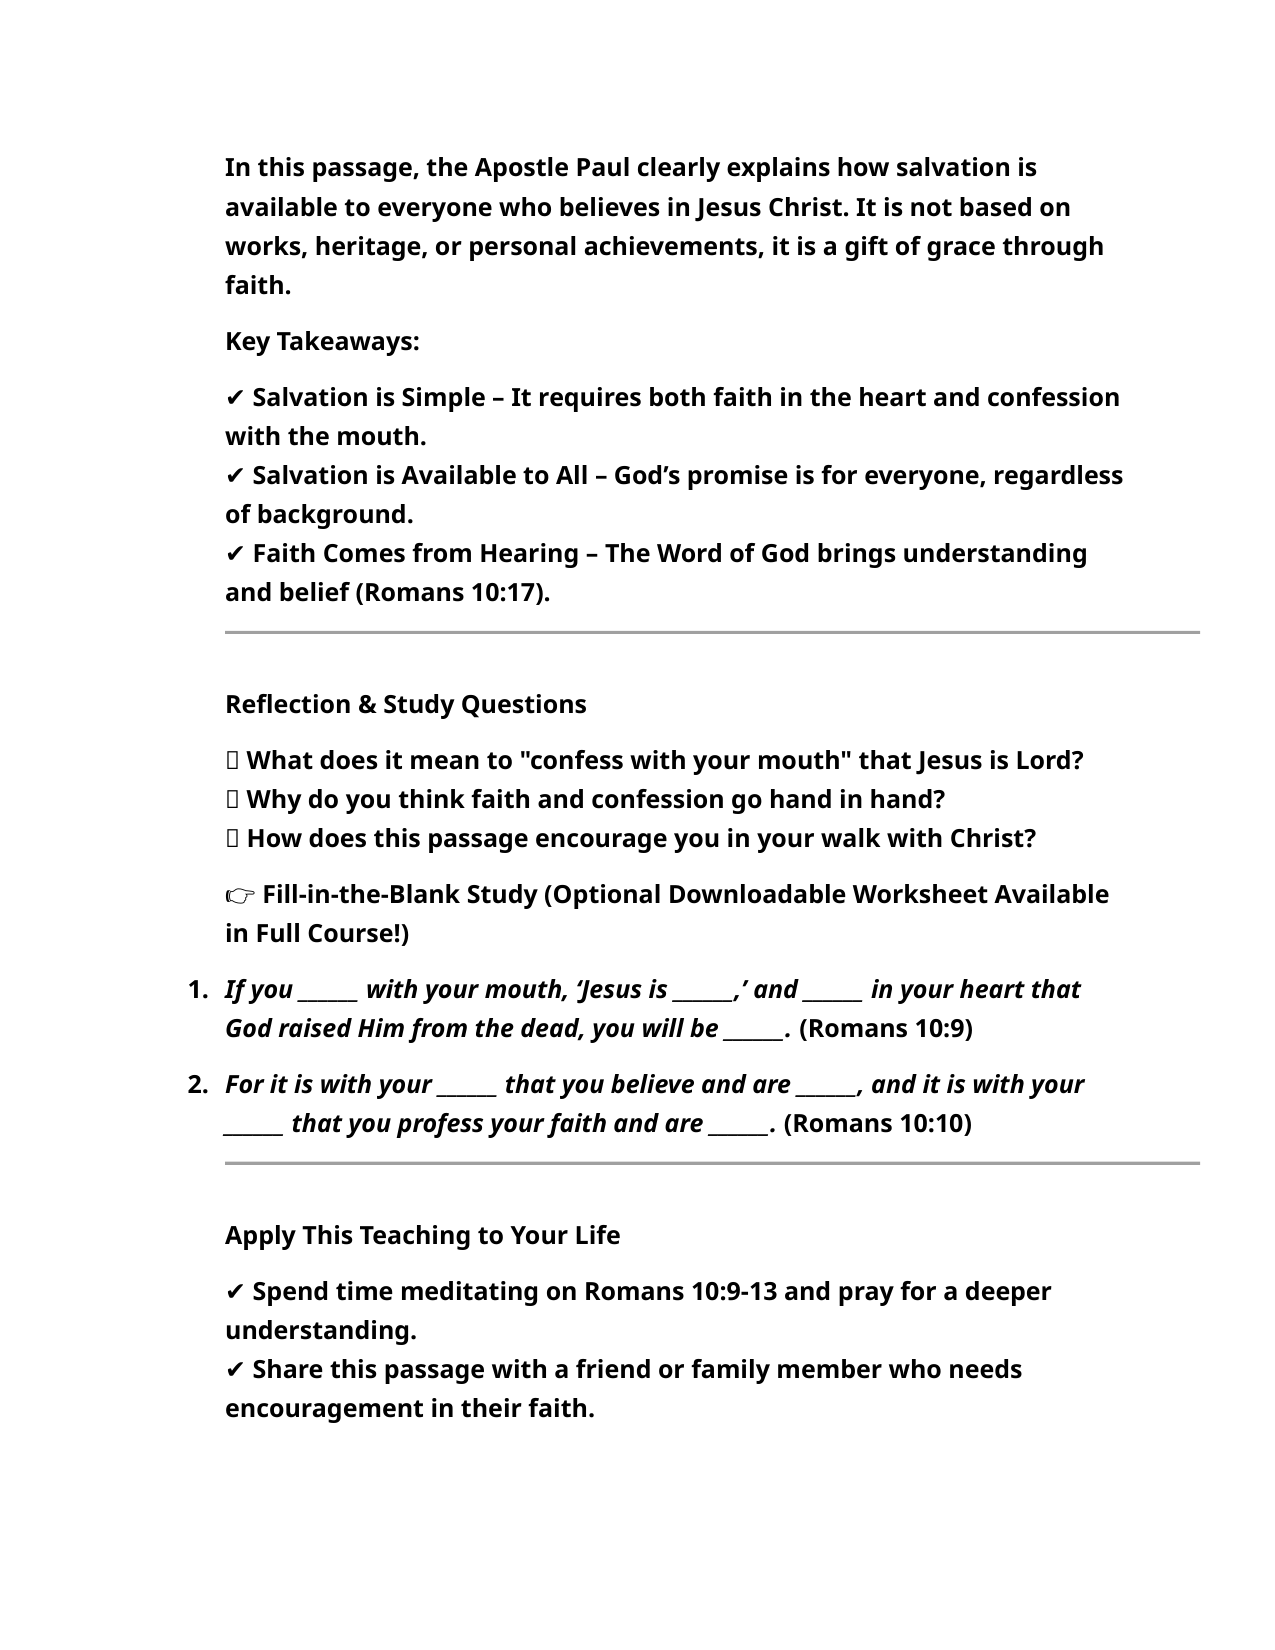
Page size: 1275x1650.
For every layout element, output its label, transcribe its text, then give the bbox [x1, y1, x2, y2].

text Reflection & Study Questions [225, 687, 1125, 721]
list If you ______ with your mouth, ‘Jesus is ______,’ and ______ in your heart that God raised Him from the dead, you will be ______. (Romans 10:9) [187, 972, 1125, 1045]
text 📖 What does it mean to "confess with your mouth" that Jesus is Lord? 📖 Why do you think faith and confession go hand in hand? 📖 How does this passage encourage you in your walk with Christ? [225, 742, 1125, 855]
text In this passage, the Apostle Paul clearly explains how salvation is available to everyone who believes in Jesus Christ. It is not based on works, heritage, or personal achievements, it is a gift of grace through faith. [225, 150, 1125, 302]
text Apply This Teaching to Your Life [225, 1217, 1125, 1252]
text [225, 1273, 1125, 1425]
text 👉 Fill-in-the-Blank Study (Optional Downloadable Worksheet Available in Full Course!) [225, 877, 1125, 950]
list For it is with your ______ that you believe and are ______, and it is with your ______ that you profess your faith and are ______. (Romans 10:10) [187, 1067, 1125, 1140]
text Key Takeaways: [225, 323, 1125, 357]
text ✔ Salvation is Simple – It requires both faith in the heart and confession with the mouth. ✔ Salvation is Available to All – God’s promise is for everyone, regardless of background. ✔ Faith Comes from Hearing – The Word of God brings understanding and belief (Romans 10:17). [225, 379, 1125, 609]
